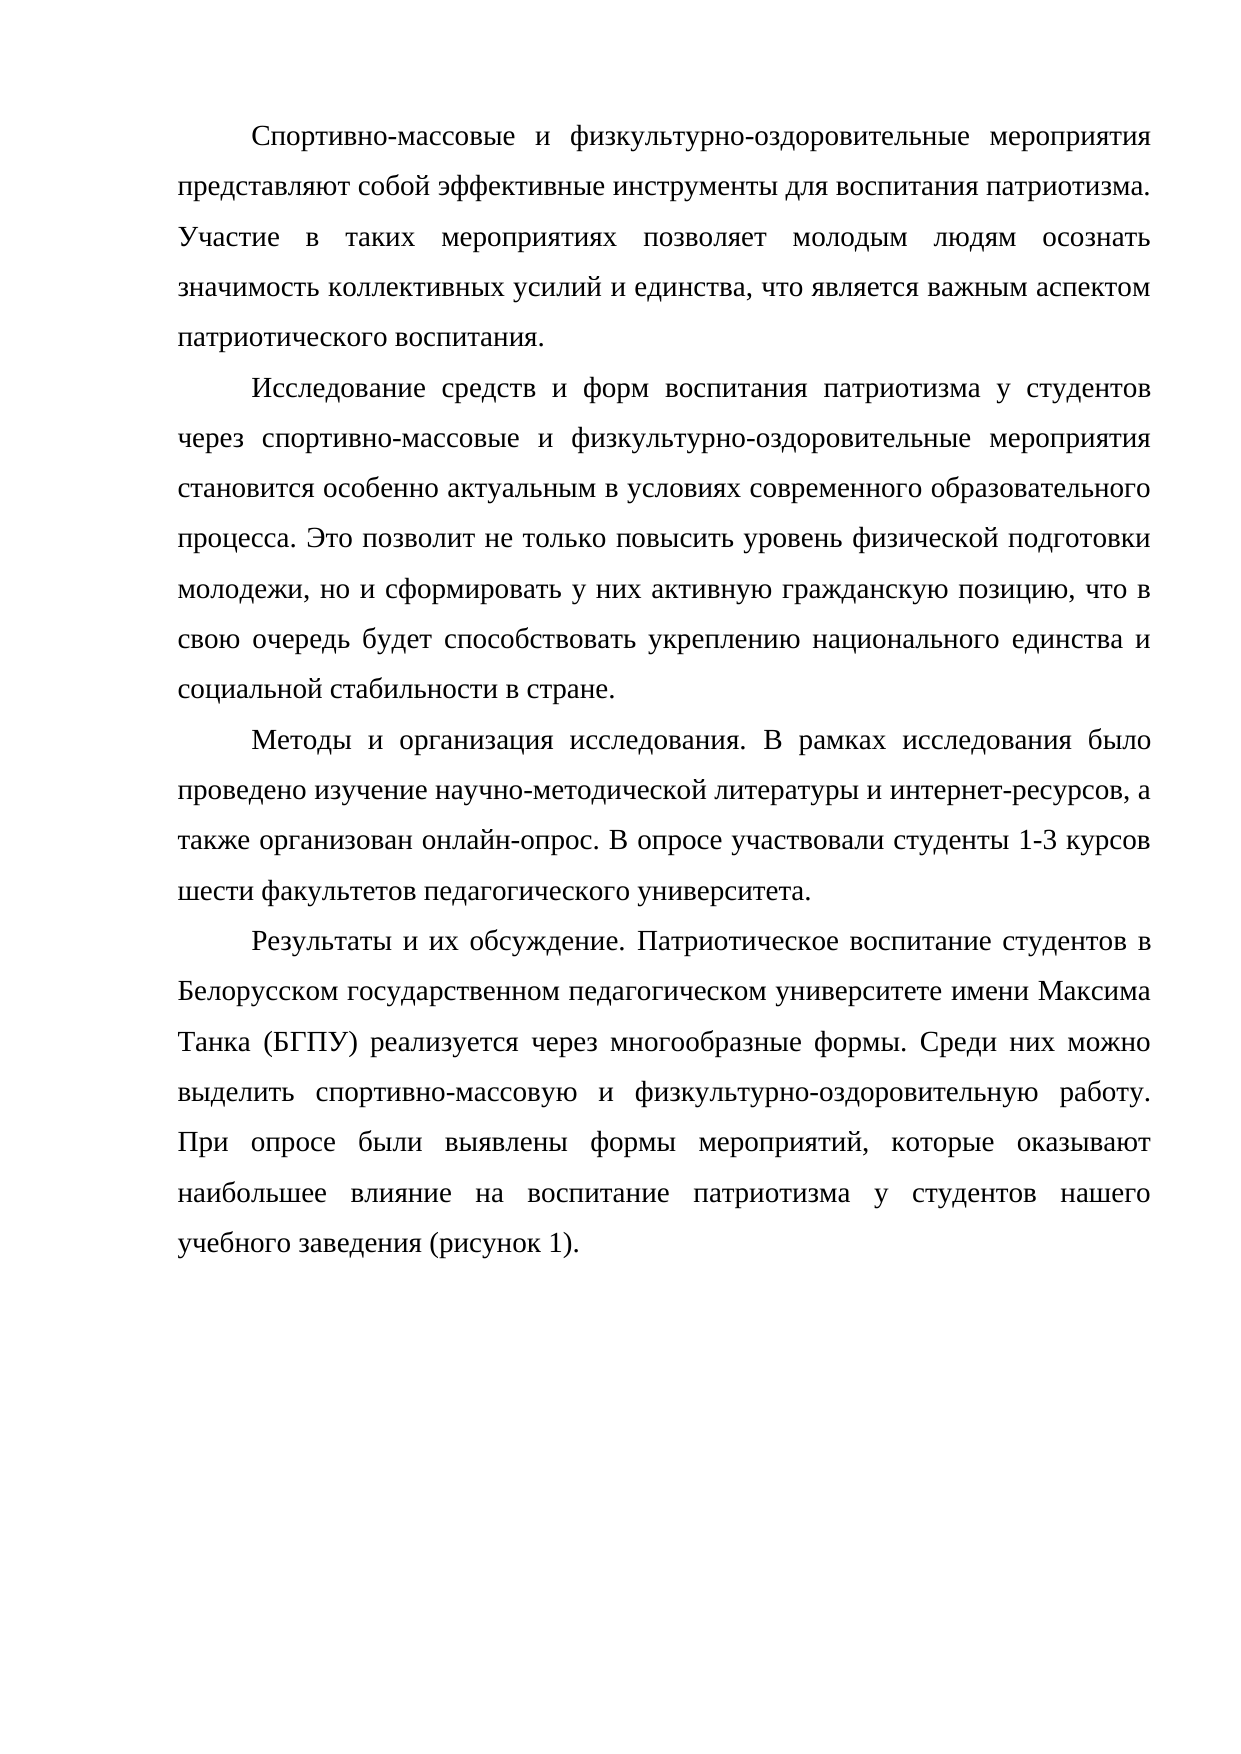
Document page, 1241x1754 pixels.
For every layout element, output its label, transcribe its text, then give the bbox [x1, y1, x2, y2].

text Результаты и их обсуждение. Патриотическое воспитание студентов в Белорусском государственном педагогическом университете имени Максима Танка (БГПУ) реализуется через многообразные формы. Среди них можно выделить спортивно-массовую и физкультурно-оздоровительную работу. При опросе были выявлены формы мероприятий, которые оказывают наибольшее влияние на воспитание патриотизма у студентов нашего учебного заведения (рисунок 1). [177, 923, 1152, 1258]
text Спортивно-массовые и физкультурно-оздоровительные мероприятия представляют собой эффективные инструменты для воспитания патриотизма. Участие в таких мероприятиях позволяет молодым людям осознать значимость коллективных усилий и единства, что является важным аспектом патриотического воспитания. [177, 118, 1152, 353]
text Исследование средств и форм воспитания патриотизма у студентов через спортивно-массовые и физкультурно-оздоровительные мероприятия становится особенно актуальным в условиях современного образовательного процесса. Это позволит не только повысить уровень физической подготовки молодежи, но и сформировать у них активную гражданскую позицию, что в свою очередь будет способствовать укреплению национального единства и социальной стабильности в стране. [177, 370, 1152, 705]
text Методы и организация исследования. В рамках исследования было проведено изучение научно-методической литературы и интернет-ресурсов, а также организован онлайн-опрос. В опросе участвовали студенты 1-3 курсов шести факультетов педагогического университета. [177, 722, 1152, 906]
